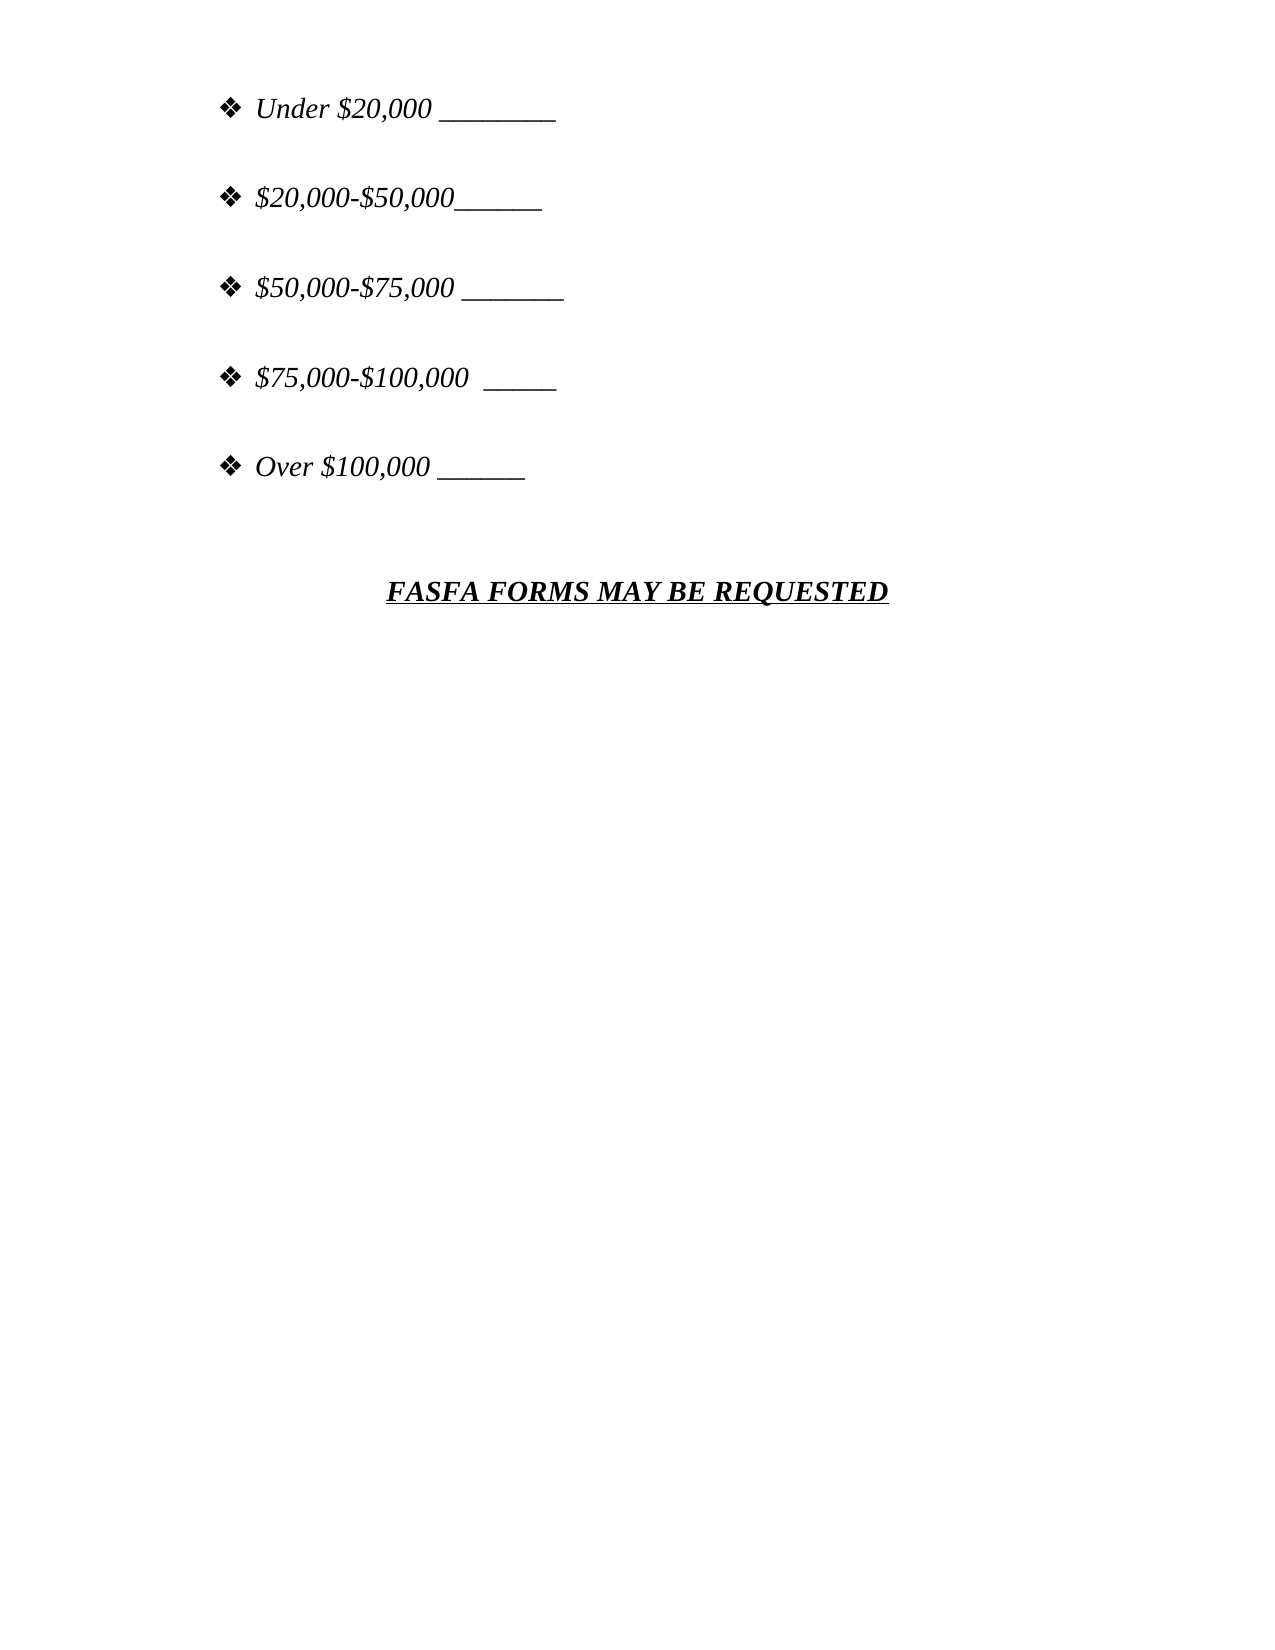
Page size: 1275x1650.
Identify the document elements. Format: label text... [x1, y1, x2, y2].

list $75,000-$100,000 _____ [217, 344, 1170, 404]
list Over $100,000 ______ [217, 434, 1170, 493]
list Under $20,000 ________ [217, 75, 1170, 135]
text FASFA FORMS MAY BE REQUESTED [105, 574, 1170, 607]
list $50,000-$75,000 _______ [217, 254, 1170, 314]
list $20,000-$50,000______ [217, 165, 1170, 224]
